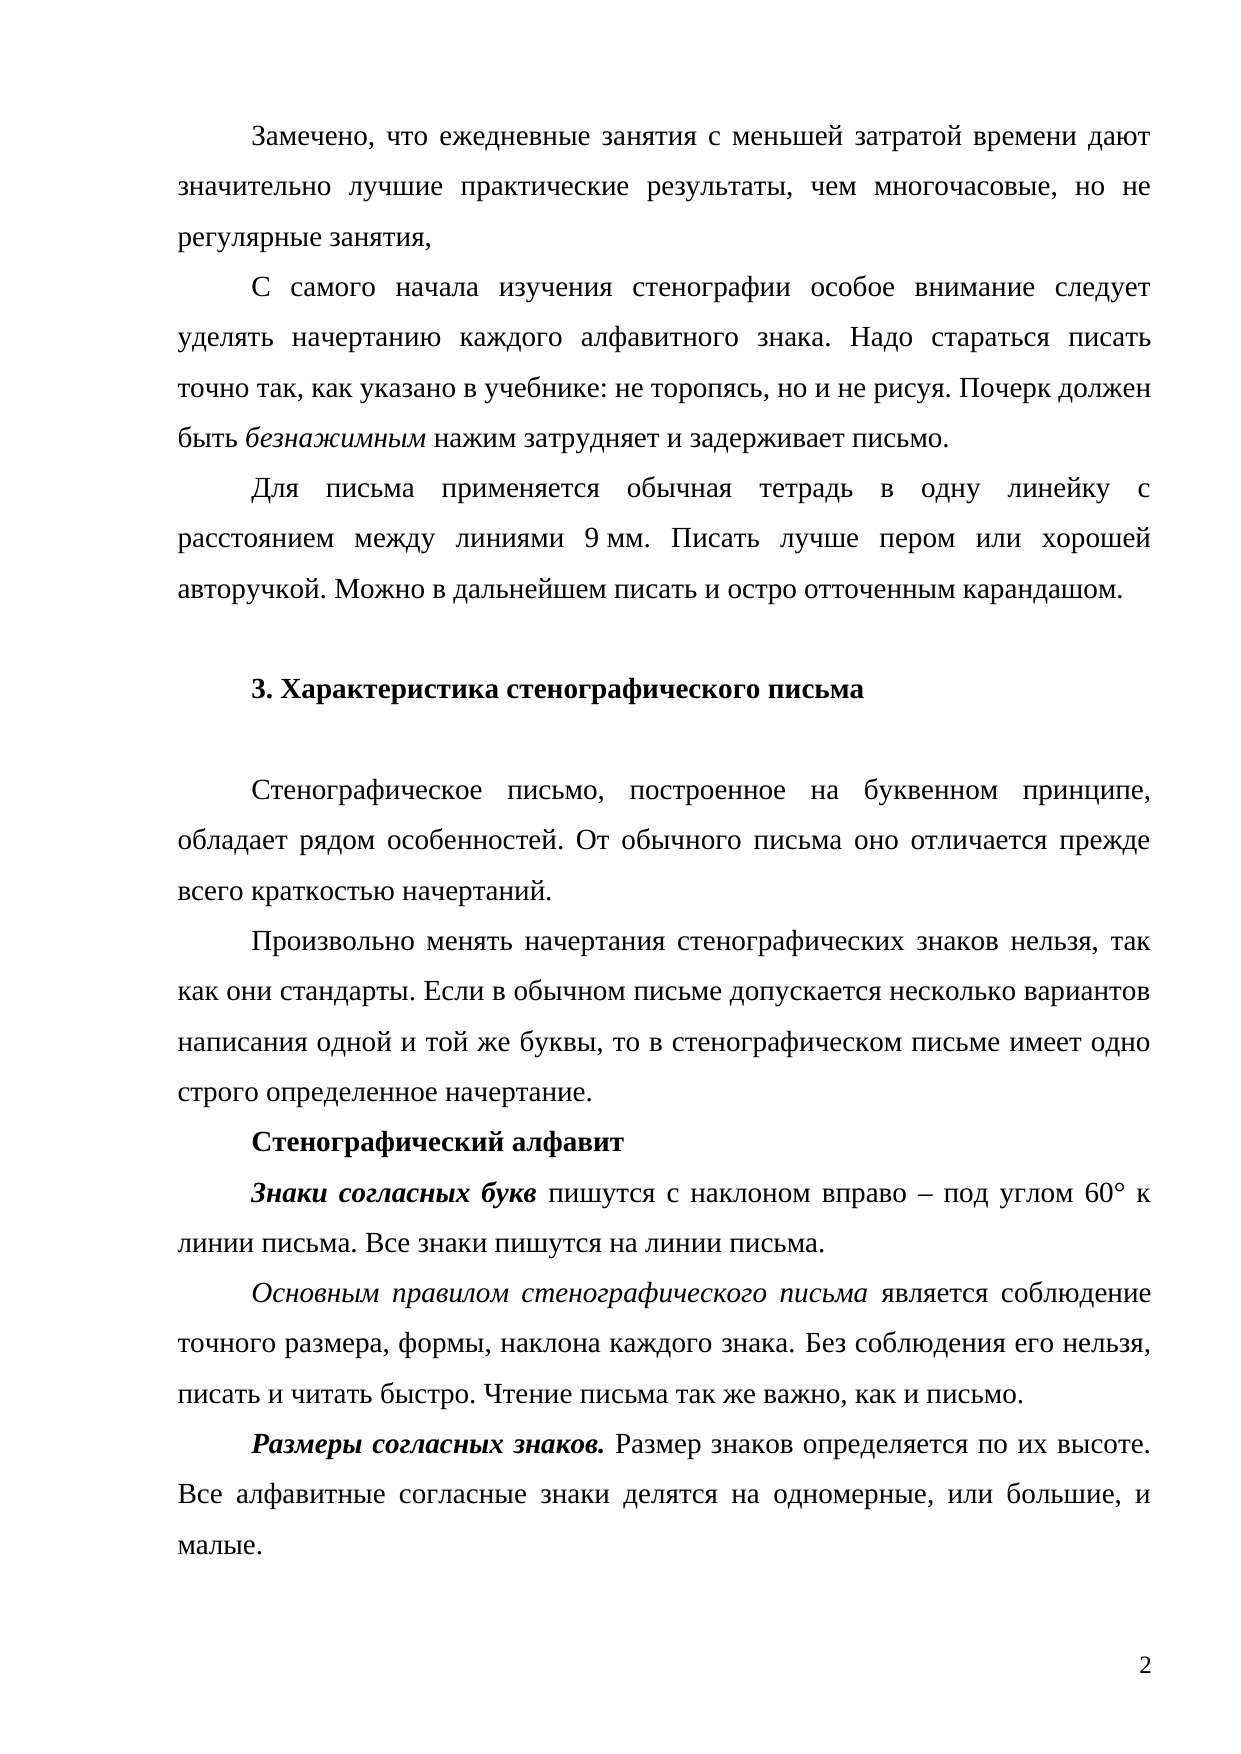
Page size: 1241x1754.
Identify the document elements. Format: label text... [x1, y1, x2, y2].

text 3. Характеристика стенографического письма [177, 672, 1152, 705]
text Для письма применяется обычная тетрадь в одну линейку с расстоянием между линиями 9 мм. Писать лучше пером или хорошей авторучкой. Можно в дальнейшем писать и остро отточенным карандашом. [177, 470, 1152, 604]
text С самого начала изучения стенографии особое внимание следует уделять начертанию каждого алфавитного знака. Надо стараться писать точно так, как указано в учебнике: не торопясь, но и не рисуя. Почерк должен быть безнажимным нажим затрудняет и задерживает письмо. [177, 269, 1152, 453]
text Основным правилом стенографического письма является соблюдение точного размера, формы, наклона каждого знака. Без соблюдения его нельзя, писать и читать быстро. Чтение письма так же важно, как и письмо. [177, 1275, 1152, 1409]
text Стенографическое письмо, построенное на буквенном принципе, обладает рядом особенностей. От обычного письма оно отличается прежде всего краткостью начертаний. [177, 772, 1152, 906]
text Размеры согласных знаков. Размер знаков определяется по их высоте. Все алфавитные согласные знаки делятся на одномерные, или большие, и малые. [177, 1426, 1152, 1560]
text Замечено, что ежедневные занятия с меньшей затратой времени дают значительно лучшие практические результаты, чем многочасовые, но не регулярные занятия, [177, 118, 1152, 252]
text Произвольно менять начертания стенографических знаков нельзя, так как они стандарты. Если в обычном письме допускается несколько вариантов написания одной и той же буквы, то в стенографическом письме имеет одно строго определенное начертание. [177, 923, 1152, 1108]
text Стенографический алфавит [177, 1124, 1152, 1158]
text Знаки согласных букв пишутся с наклоном вправо – под углом 60° к линии письма. Все знаки пишутся на линии письма. [177, 1175, 1152, 1258]
